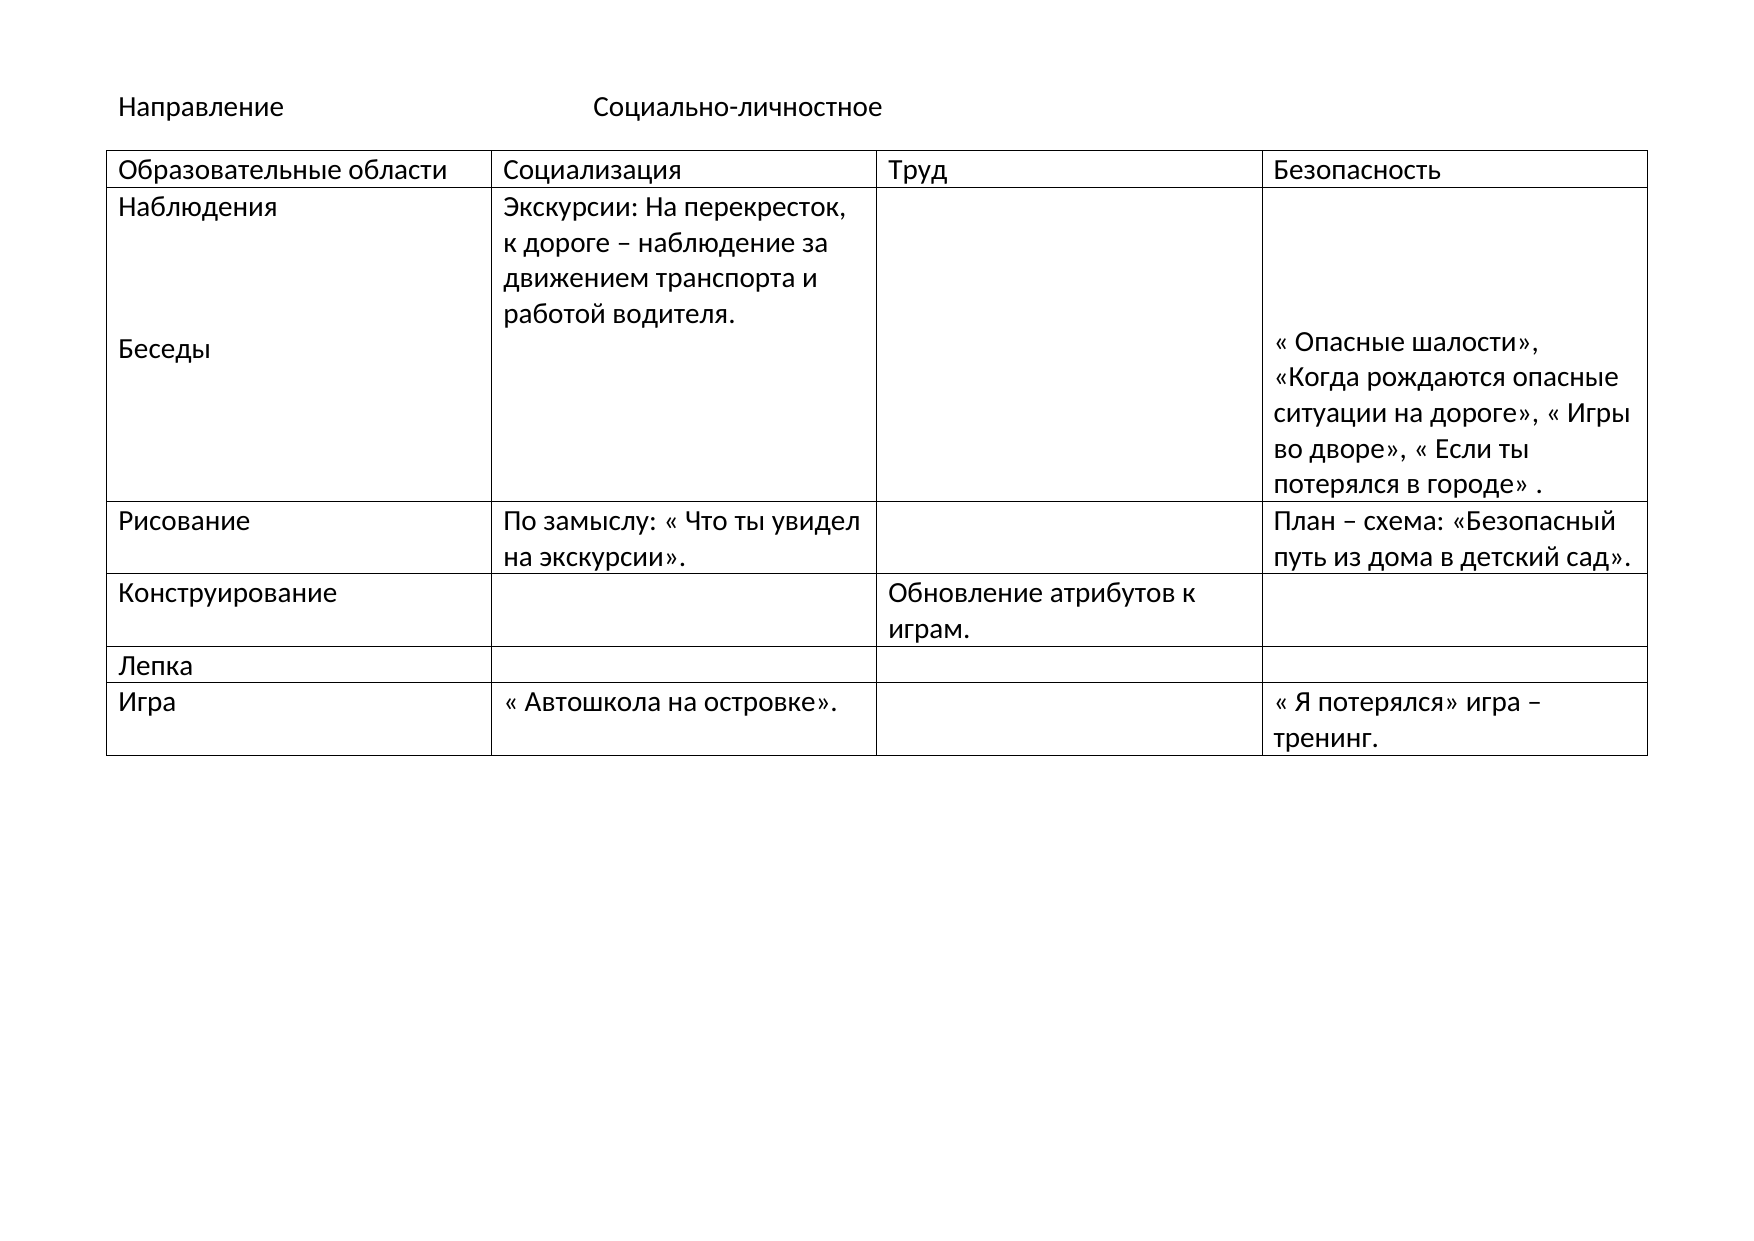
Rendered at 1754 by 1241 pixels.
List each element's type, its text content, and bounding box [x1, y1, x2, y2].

table_cell « Автошкола на островке». [492, 683, 876, 754]
table_cell Рисование [107, 502, 491, 573]
table_cell [1263, 574, 1647, 646]
table_cell Экскурсии: На перекресток, к дороге – наблюдение за движением транспорта и работой водителя. [492, 188, 876, 501]
table_header Образовательные области [107, 151, 491, 187]
table_header Социализация [492, 151, 876, 187]
table_cell [877, 647, 1262, 682]
table_cell Лепка [107, 647, 491, 682]
table_cell [492, 574, 876, 646]
table_cell Игра [107, 683, 491, 754]
table_cell Обновление атрибутов к играм. [877, 574, 1262, 646]
text Направление Социально-личностное [118, 88, 1636, 124]
table_cell По замыслу: « Что ты увидел на экскурсии». [492, 502, 876, 573]
table_cell [877, 683, 1262, 754]
table_header Безопасность [1263, 151, 1647, 187]
table_cell Конструирование [107, 574, 491, 646]
table_cell Наблюдения Беседы [107, 188, 491, 501]
table_cell « Я потерялся» игра – тренинг. [1263, 683, 1647, 754]
table_header Труд [877, 151, 1262, 187]
table_cell « Опасные шалости», «Когда рождаются опасные ситуации на дороге», « Игры во дворе», « Если ты потерялся в городе» . [1263, 188, 1647, 501]
table_cell [492, 647, 876, 682]
table_cell План – схема: «Безопасный путь из дома в детский сад». [1263, 502, 1647, 573]
table_cell [1263, 647, 1647, 682]
table_cell [877, 502, 1262, 573]
table_cell [877, 188, 1262, 501]
